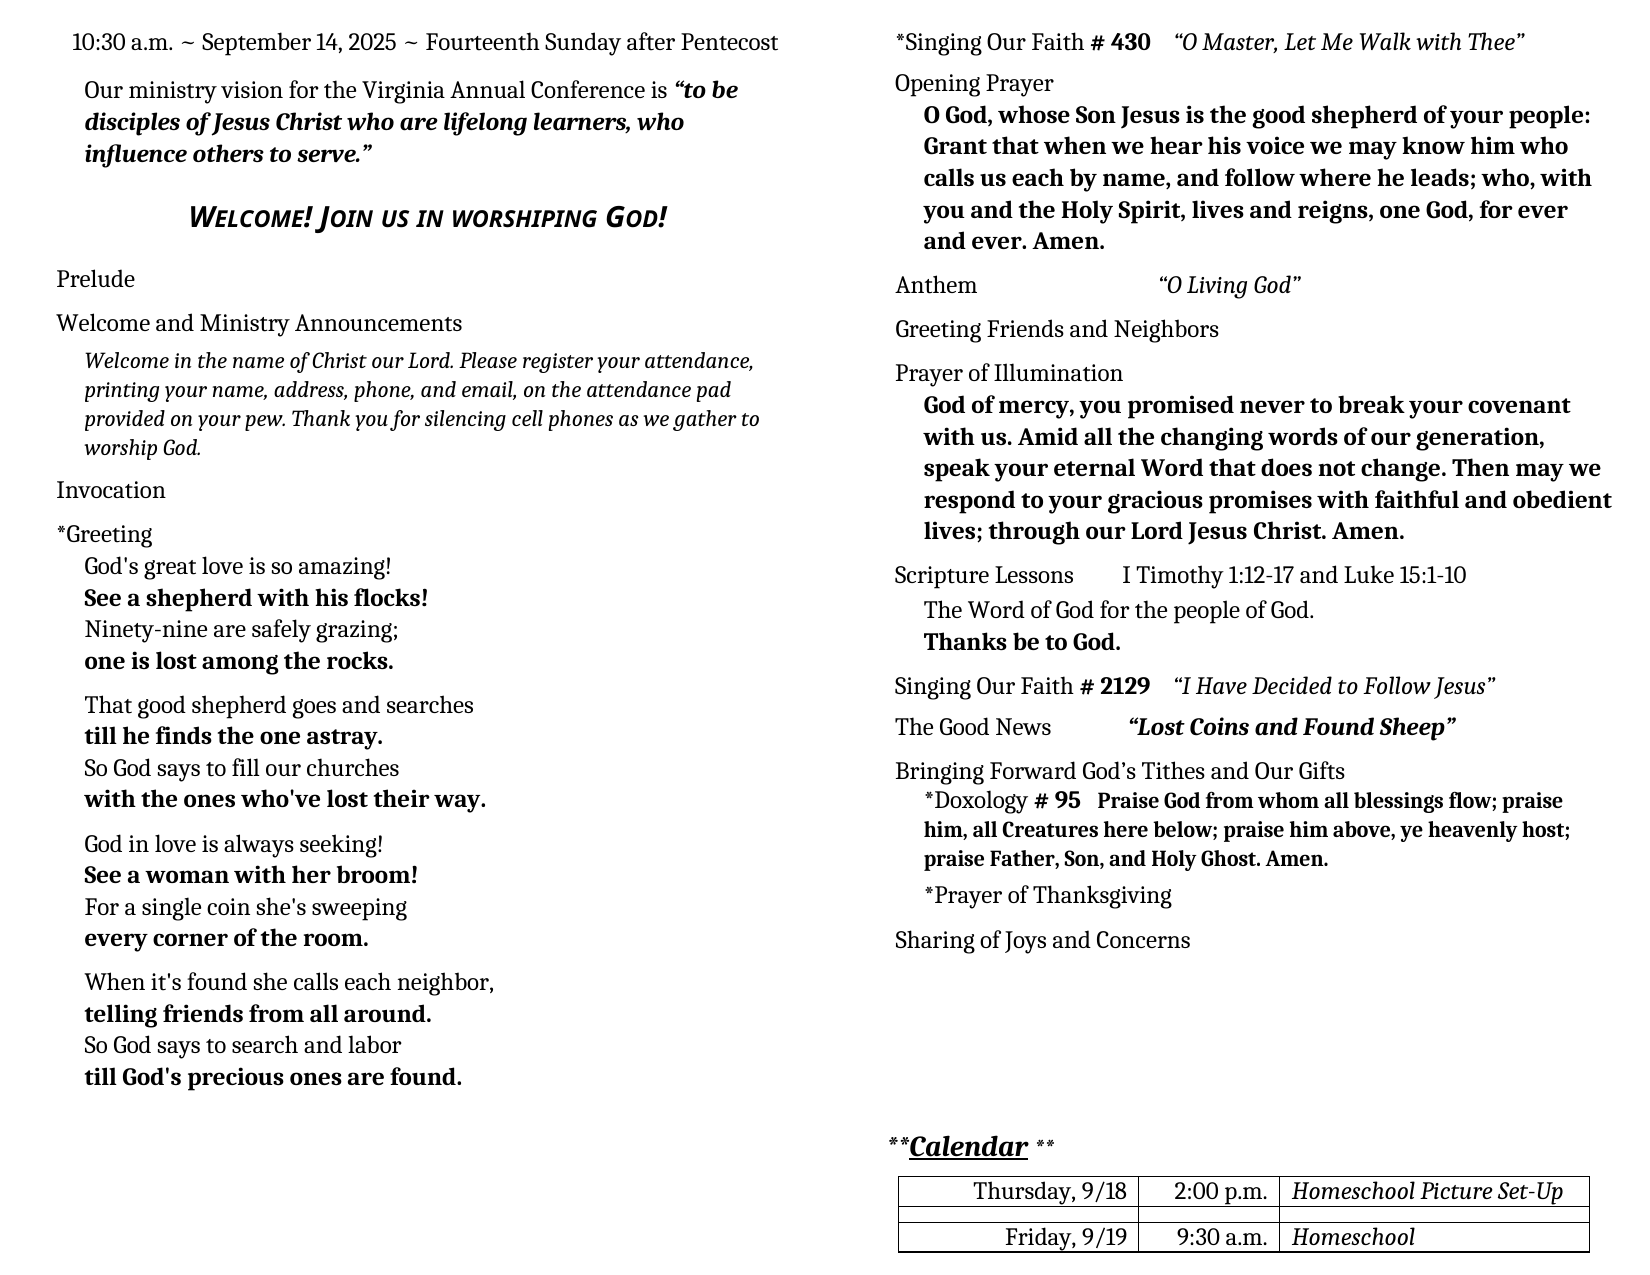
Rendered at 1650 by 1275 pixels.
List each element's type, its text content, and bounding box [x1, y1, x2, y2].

text The Good News “Lost Coins and Found Sheep” [895, 713, 1612, 742]
text every corner of the room. [84, 924, 773, 953]
text *Prayer of Thanksgiving [923, 881, 1612, 910]
text Greeting Friends and Neighbors [886, 315, 1612, 344]
text one is lost among the rocks. [84, 647, 773, 675]
table_header Thursday, 9/18 [899, 1177, 1138, 1206]
text Singing Our Faith # 2129 “I Have Decided to Follow Jesus” [895, 672, 1612, 701]
text *Doxology # 95 Praise God from whom all blessings flow; praise him, all Creatures here below; praise him above, ye heavenly host; praise Father, Son, and Holy Ghost. Amen. [923, 786, 1612, 873]
text So God says to fill our churches [84, 754, 773, 783]
text Bringing Forward God’s Tithes and Our Gifts [895, 757, 1612, 786]
text Opening Prayer [886, 69, 1612, 98]
text Invocation [56, 476, 773, 505]
table_cell [1139, 1207, 1279, 1222]
text **Calendar ** [886, 1130, 1612, 1163]
table_cell 9:30 a.m. [1139, 1223, 1279, 1251]
text Scripture Lessons I Timothy 1:12-17 and Luke 15:1-10 [895, 561, 1612, 590]
text *Singing Our Faith # 430 “O Master, Let Me Walk with Thee” [886, 28, 1612, 57]
text Anthem “O Living God” [886, 271, 1612, 300]
text God in love is always seeking! [84, 829, 773, 858]
text O God, whose Son Jesus is the good shepherd of your people: Grant that when we hear his voice we may know him who calls us each by name, and follow where he leads; who, with you and the Holy Spirit, lives and reigns, one God, for ever and ever. Amen. [923, 101, 1612, 256]
text *Greeting [56, 520, 773, 549]
text So God says to search and labor [84, 1031, 773, 1060]
text Our ministry vision for the Virginia Annual Conference is “to be [84, 76, 773, 105]
text Thanks be to God. [923, 628, 1612, 657]
text Welcome in the name of Christ our Lord. Please register your attendance, printing your name, address, phone, and email, on the attendance pad provided on your pew. Thank you for silencing cell phones as we gather to worship God. [84, 348, 773, 461]
text God of mercy, you promised never to break your covenant with us. Amid all the changing words of our generation, speak your eternal Word that does not change. Then may we respond to your gracious promises with faithful and obedient lives; through our Lord Jesus Christ. Amen. [923, 391, 1612, 546]
table_header Homeschool Picture Set-Up [1280, 1177, 1589, 1206]
text For a single coin she's sweeping [84, 893, 773, 921]
text Prelude [56, 265, 773, 293]
text Prayer of Illumination [895, 359, 1612, 388]
table_cell [899, 1207, 1138, 1222]
text till he finds the one astray. [84, 722, 773, 751]
text Welcome and Ministry Announcements [56, 309, 773, 337]
text See a shepherd with his flocks! [84, 583, 773, 612]
text Sharing of Joys and Concerns [886, 926, 1650, 954]
table_cell Friday, 9/19 [899, 1223, 1138, 1251]
text The Word of God for the people of God. [923, 596, 1617, 625]
text 10:30 a.m. ~ September 14, 2025 ~ Fourteenth Sunday after Pentecost [18, 28, 811, 57]
text Welcome! Join us in worshiping God! [84, 196, 773, 236]
text That good shepherd goes and searches [84, 691, 773, 719]
text God's great love is so amazing! [84, 552, 773, 581]
table_header 2:00 p.m. [1139, 1177, 1279, 1206]
text telling friends from all around. [84, 1000, 773, 1028]
text Ninety-nine are safely grazing; [84, 615, 773, 644]
table_cell [1280, 1207, 1589, 1222]
text with the ones who've lost their way. [84, 785, 773, 814]
text See a woman with her broom! [84, 861, 773, 890]
text When it's found she calls each neighbor, [84, 968, 773, 997]
text till God's precious ones are found. [84, 1063, 773, 1092]
text disciples of Jesus Christ who are lifelong learners, who influence others to serve.” [84, 108, 773, 168]
table_cell Homeschool [1280, 1223, 1589, 1251]
